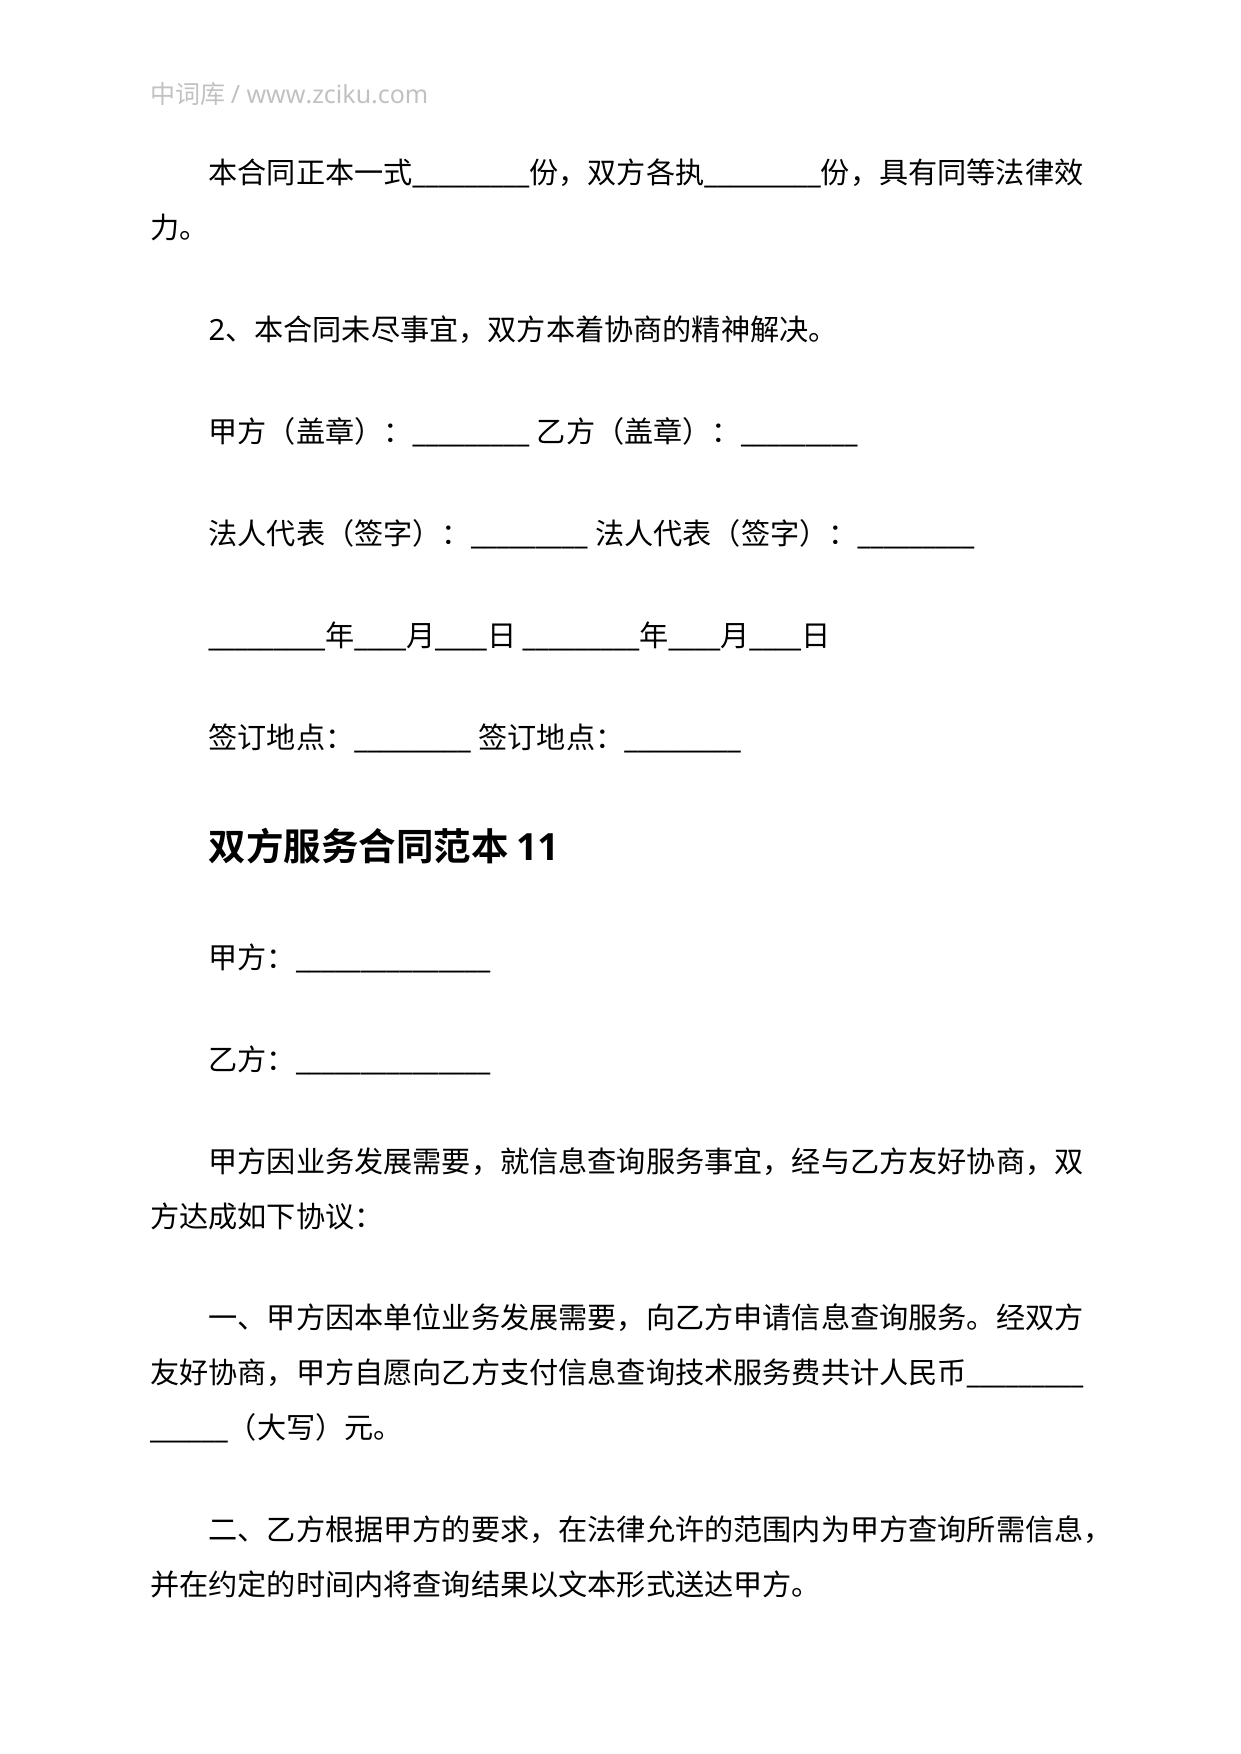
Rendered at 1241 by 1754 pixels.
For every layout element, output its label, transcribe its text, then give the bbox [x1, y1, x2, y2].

text 双方服务合同范本11 [150, 817, 1090, 871]
text 签订地点：_________ 签订地点：_________ [150, 715, 1090, 757]
text _________年____月____日 _________年____月____日 [150, 613, 1090, 655]
text 乙方：_______________ [150, 1036, 1090, 1079]
text 2、本合同未尽事宜，双方本着协商的精神解决。 [150, 307, 1090, 349]
text 本合同正本一式_________份，双方各执_________份，具有同等法律效力。 [150, 150, 1090, 247]
text 一、甲方因本单位业务发展需要，向乙方申请信息查询服务。经双方友好协商，甲方自愿向乙方支付信息查询技术服务费共计人民币_______________（大写）元。 [150, 1295, 1090, 1447]
text 甲方（盖章）：_________ 乙方（盖章）：_________ [150, 409, 1090, 451]
text 甲方因业务发展需要，就信息查询服务事宜，经与乙方友好协商，双方达成如下协议： [150, 1138, 1090, 1235]
text 甲方：_______________ [150, 934, 1090, 977]
text 二、乙方根据甲方的要求，在法律允许的范围内为甲方查询所需信息，并在约定的时间内将查询结果以文本形式送达甲方。 [150, 1507, 1090, 1604]
text 法人代表（签字）：_________ 法人代表（签字）：_________ [150, 511, 1090, 553]
